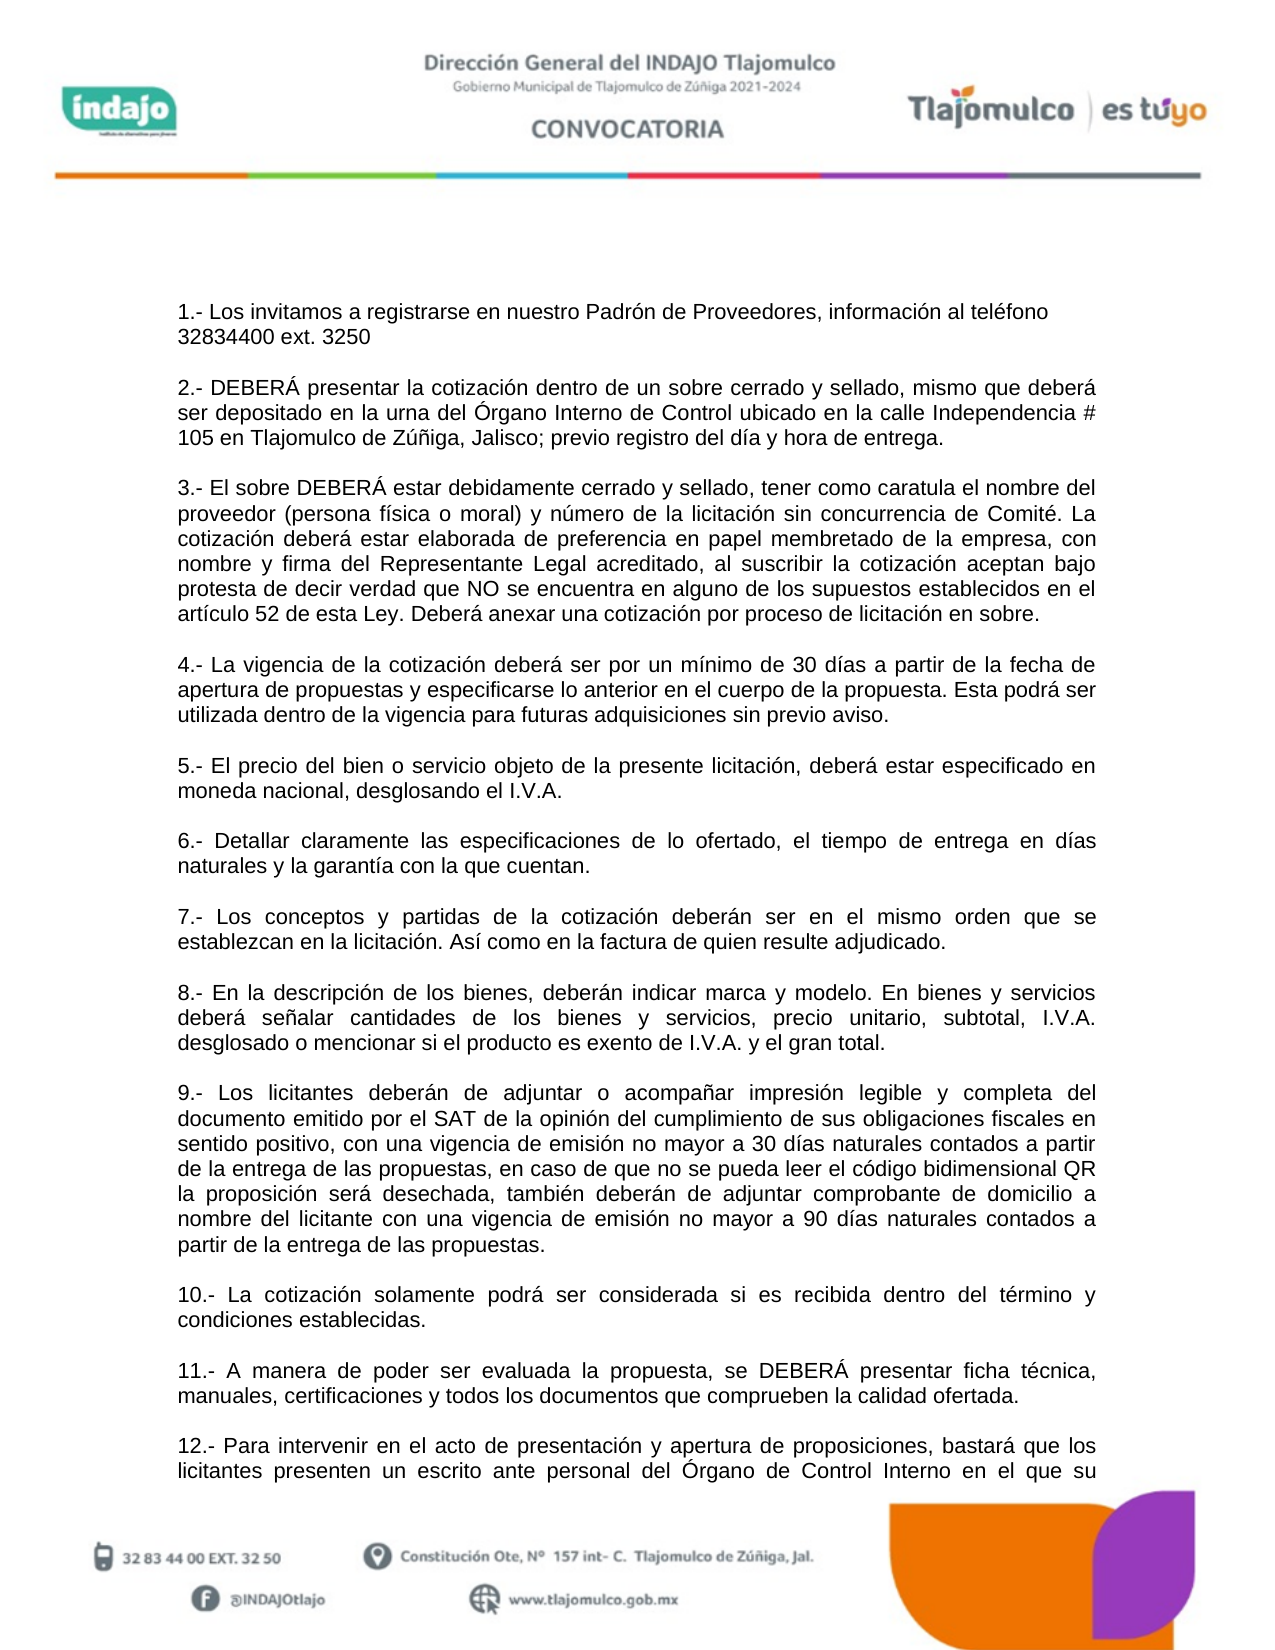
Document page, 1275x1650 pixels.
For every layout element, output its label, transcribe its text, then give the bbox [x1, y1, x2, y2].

text 8.- En la descripción de los bienes, deberán indicar marca y modelo. En bienes y servicios deberá señalar cantidades de los bienes y servicios, precio unitario, subtotal, I.V.A. desglosado o mencionar si el producto es exento de I.V.A. y el gran total. [177, 979, 1098, 1055]
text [177, 1433, 1098, 1484]
text 10.- La cotización solamente podrá ser considerada si es recibida dentro del término y condiciones establecidas. [177, 1282, 1098, 1332]
picture [0, 9, 1256, 1650]
text 4.- La vigencia de la cotización deberá ser por un mínimo de 30 días a partir de la fecha de apertura de propuestas y especificarse lo anterior en el cuerpo de la propuesta. Esta podrá ser utilizada dentro de la vigencia para futuras adquisiciones sin previo aviso. [177, 652, 1098, 727]
text 7.- Los conceptos y partidas de la cotización deberán ser en el mismo orden que se establezcan en la licitación. Así como en la factura de quien resulte adjudicado. [177, 904, 1098, 954]
text 11.- A manera de poder ser evaluada la propuesta, se DEBERÁ presentar ficha técnica, manuales, certificaciones y todos los documentos que comprueben la calidad ofertada. [177, 1358, 1098, 1408]
text 3.- El sobre DEBERÁ estar debidamente cerrado y sellado, tener como caratula el nombre del proveedor (persona física o moral) y número de la licitación sin concurrencia de Comité. La cotización deberá estar elaborada de preferencia en papel membretado de la empresa, con nombre y firma del Representante Legal acreditado, al suscribir la cotización aceptan bajo protesta de decir verdad que NO se encuentra en alguno de los supuestos establecidos en el artículo 52 de esta Ley. Deberá anexar una cotización por proceso de licitación en sobre. [177, 475, 1098, 627]
text 1.- Los invitamos a registrarse en nuestro Padrón de Proveedores, información al teléfono 32834400 ext. 3250 [177, 299, 1098, 349]
text 9.- Los licitantes deberán de adjuntar o acompañar impresión legible y completa del documento emitido por el SAT de la opinión del cumplimiento de sus obligaciones fiscales en sentido positivo, con una vigencia de emisión no mayor a 30 días naturales contados a partir de la entrega de las propuestas, en caso de que no se pueda leer el código bidimensional QR la proposición será desechada, también deberán de adjuntar comprobante de domicilio a nombre del licitante con una vigencia de emisión no mayor a 90 días naturales contados a partir de la entrega de las propuestas. [177, 1080, 1098, 1257]
text 2.- DEBERÁ presentar la cotización dentro de un sobre cerrado y sellado, mismo que deberá ser depositado en la urna del Órgano Interno de Control ubicado en la calle Independencia # 105 en Tlajomulco de Zúñiga, Jalisco; previo registro del día y hora de entrega. [177, 374, 1098, 450]
text 5.- El precio del bien o servicio objeto de la presente licitación, deberá estar especificado en moneda nacional, desglosando el I.V.A. [177, 753, 1098, 803]
text 6.- Detallar claramente las especificaciones de lo ofertado, el tiempo de entrega en días naturales y la garantía con la que cuentan. [177, 828, 1098, 879]
